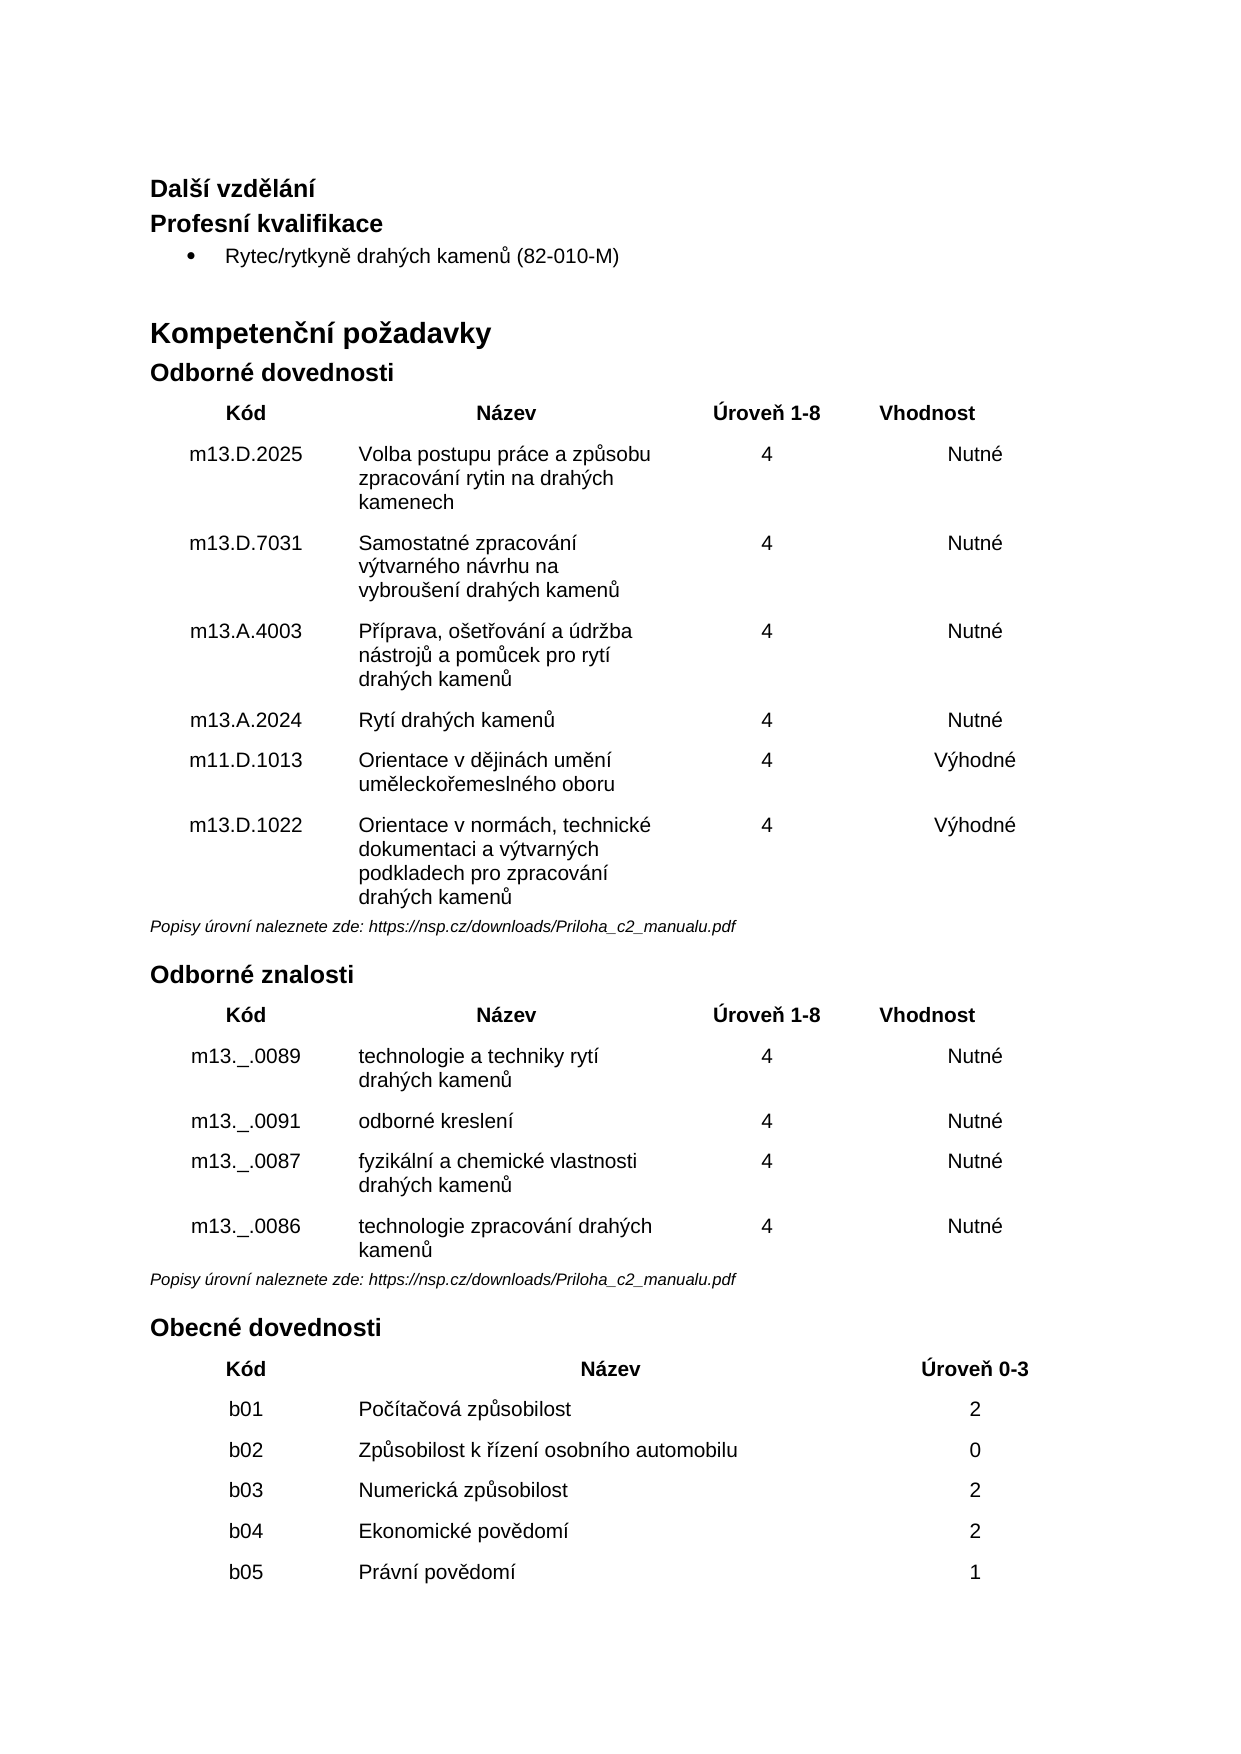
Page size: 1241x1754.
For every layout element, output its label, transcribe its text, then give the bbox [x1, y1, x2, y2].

table_cell Nutné [871, 1036, 1079, 1100]
table_cell b03 [142, 1470, 350, 1511]
table_cell m13.A.2024 [142, 699, 350, 740]
table_header Kód [142, 1348, 350, 1389]
table_header Úroveň 1-8 [663, 393, 871, 433]
table_cell b02 [142, 1429, 350, 1470]
table_cell m13.D.1022 [142, 804, 350, 917]
table_cell technologie a techniky rytí drahých kamenů [350, 1036, 662, 1100]
subtitle Kompetenční požadavky [150, 316, 1090, 349]
table_header Vhodnost [871, 995, 1079, 1036]
table_cell 4 [663, 1205, 871, 1270]
subtitle Odborné znalosti [150, 960, 1090, 989]
table_cell 0 [871, 1429, 1079, 1470]
table_cell Počítačová způsobilost [350, 1389, 871, 1429]
table_cell Nutné [871, 1100, 1079, 1141]
table_cell Volba postupu práce a způsobu zpracování rytin na drahých kamenech [350, 434, 662, 522]
table_cell Ekonomické povědomí [350, 1511, 871, 1551]
table_header Kód [142, 393, 350, 433]
table_cell Samostatné zpracování výtvarného návrhu na vybroušení drahých kamenů [350, 522, 662, 611]
table_header Vhodnost [871, 393, 1079, 433]
table_cell Orientace v normách, technické dokumentaci a výtvarných podkladech pro zpracování drahých kamenů [350, 804, 662, 917]
subtitle Odborné dovednosti [150, 358, 1090, 387]
subtitle Obecné dovednosti [150, 1313, 1090, 1342]
table_cell m13.D.7031 [142, 522, 350, 611]
table_cell Numerická způsobilost [350, 1470, 871, 1511]
table_header Kód [142, 995, 350, 1036]
table_cell m13.D.2025 [142, 434, 350, 522]
table_cell Nutné [871, 1205, 1079, 1270]
table_cell Nutné [871, 699, 1079, 740]
table_cell Výhodné [871, 740, 1079, 804]
table_cell Rytí drahých kamenů [350, 699, 662, 740]
table_cell 1 [871, 1551, 1079, 1592]
table_cell 4 [663, 1036, 871, 1100]
table_cell 4 [663, 740, 871, 804]
table_cell b05 [142, 1551, 350, 1592]
table_cell Právní povědomí [350, 1551, 871, 1592]
table_cell fyzikální a chemické vlastnosti drahých kamenů [350, 1141, 662, 1205]
table_header Název [350, 393, 662, 433]
table_cell Nutné [871, 1141, 1079, 1205]
table_cell m13._.0086 [142, 1205, 350, 1270]
subtitle Profesní kvalifikace [150, 209, 1090, 238]
table_cell technologie zpracování drahých kamenů [350, 1205, 662, 1270]
table_cell odborné kreslení [350, 1100, 662, 1141]
table_cell m13._.0087 [142, 1141, 350, 1205]
text Popisy úrovní naleznete zde: https://nsp.cz/downloads/Priloha_c2_manualu.pdf [150, 1270, 1090, 1289]
table_cell Příprava, ošetřování a údržba nástrojů a pomůcek pro rytí drahých kamenů [350, 611, 662, 699]
table_cell 4 [663, 434, 871, 522]
subtitle Další vzdělání [150, 174, 1090, 203]
table_cell 4 [663, 804, 871, 917]
table_cell Způsobilost k řízení osobního automobilu [350, 1429, 871, 1470]
table_cell m13._.0089 [142, 1036, 350, 1100]
table_cell 4 [663, 699, 871, 740]
table_cell 4 [663, 522, 871, 611]
table_cell m13.A.4003 [142, 611, 350, 699]
table_header Název [350, 995, 662, 1036]
table_cell 4 [663, 1141, 871, 1205]
table_cell 2 [871, 1470, 1079, 1511]
table_cell m11.D.1013 [142, 740, 350, 804]
table_cell Orientace v dějinách umění uměleckořemeslného oboru [350, 740, 662, 804]
table_cell Nutné [871, 522, 1079, 611]
table_header Úroveň 1-8 [663, 995, 871, 1036]
table_cell Výhodné [871, 804, 1079, 917]
table_header Název [350, 1348, 871, 1389]
list Rytec/rytkyně drahých kamenů (82-010-M) [187, 244, 1090, 268]
table_cell 2 [871, 1389, 1079, 1429]
table_cell b04 [142, 1511, 350, 1551]
table_cell Nutné [871, 611, 1079, 699]
table_cell b01 [142, 1389, 350, 1429]
table_cell 2 [871, 1511, 1079, 1551]
text Popisy úrovní naleznete zde: https://nsp.cz/downloads/Priloha_c2_manualu.pdf [150, 917, 1090, 936]
table_cell Nutné [871, 434, 1079, 522]
table_cell 4 [663, 1100, 871, 1141]
table_cell 4 [663, 611, 871, 699]
table_cell m13._.0091 [142, 1100, 350, 1141]
table_header Úroveň 0-3 [871, 1348, 1079, 1389]
